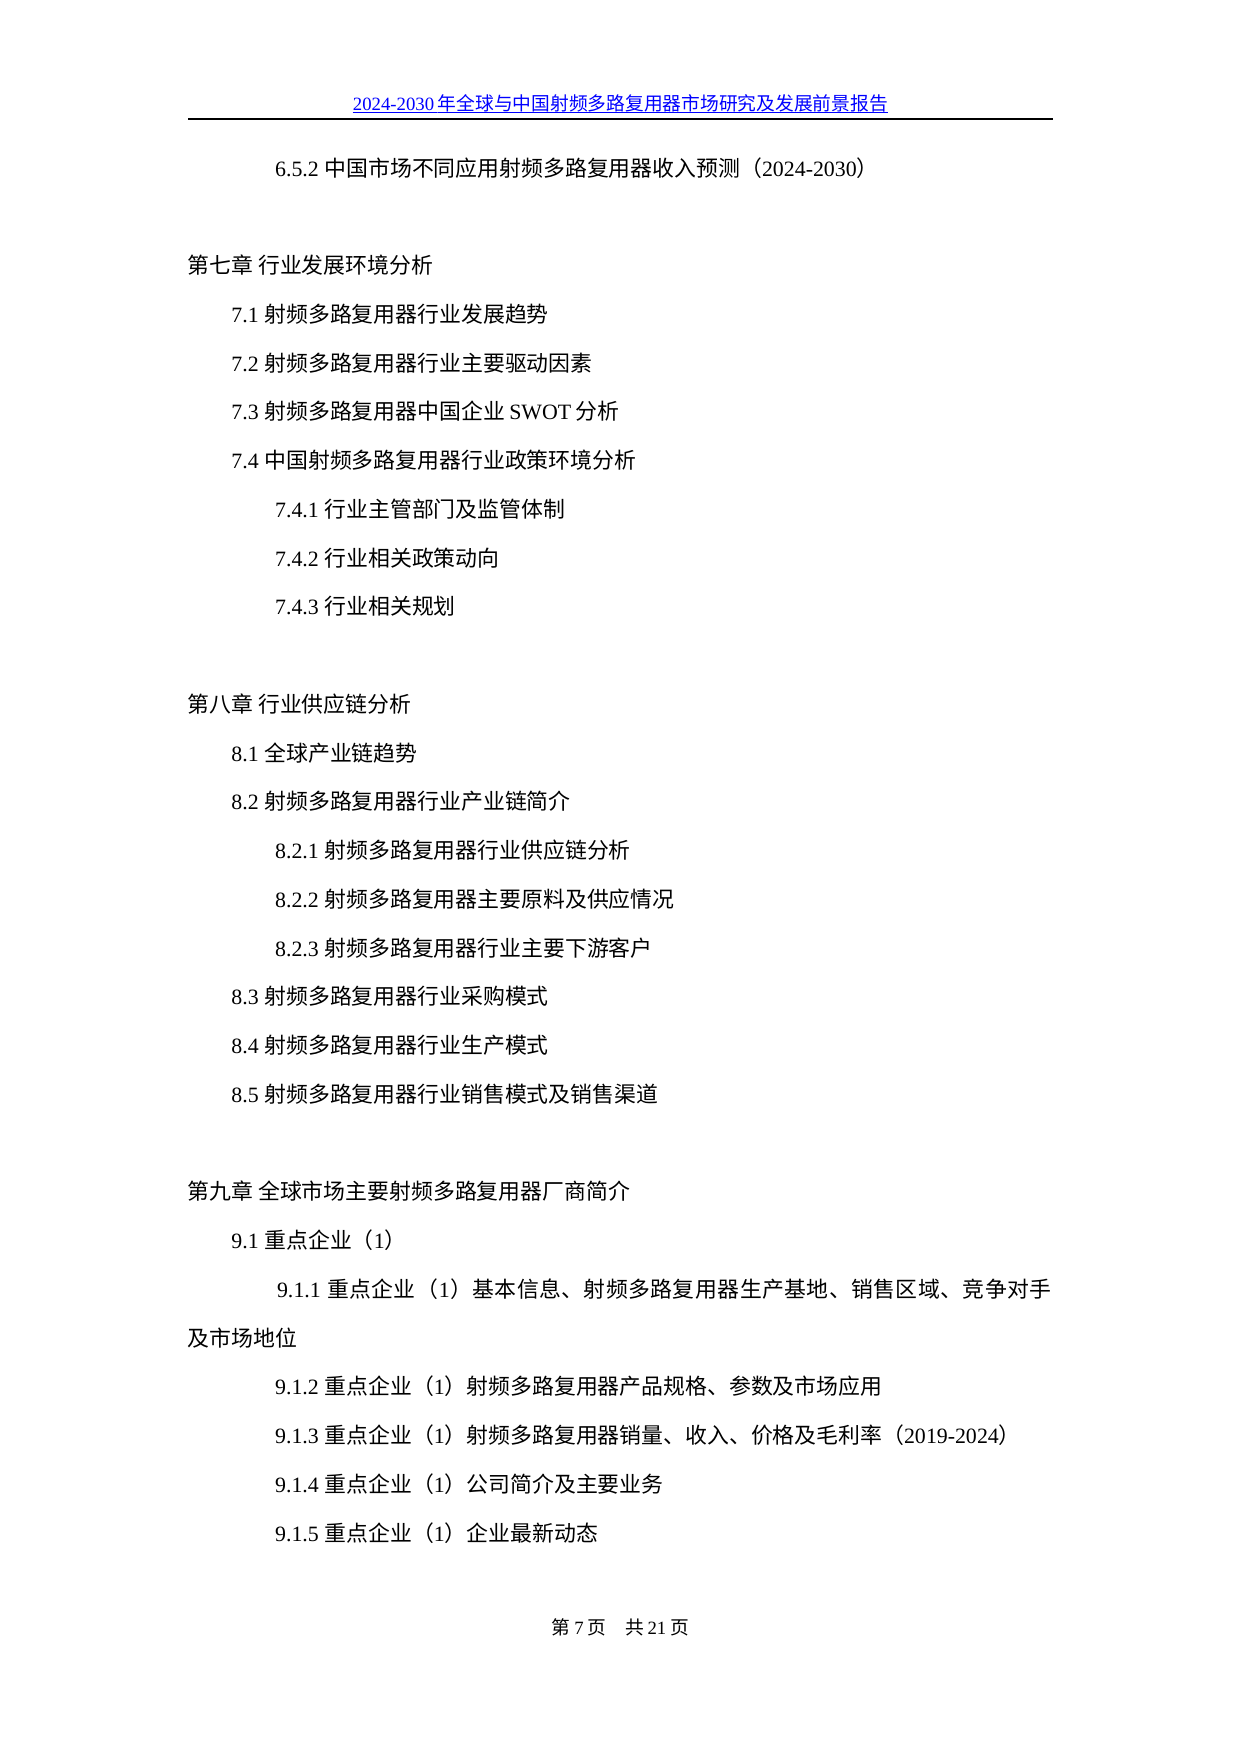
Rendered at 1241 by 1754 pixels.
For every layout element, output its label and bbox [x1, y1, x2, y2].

text [187, 150, 1053, 1548]
